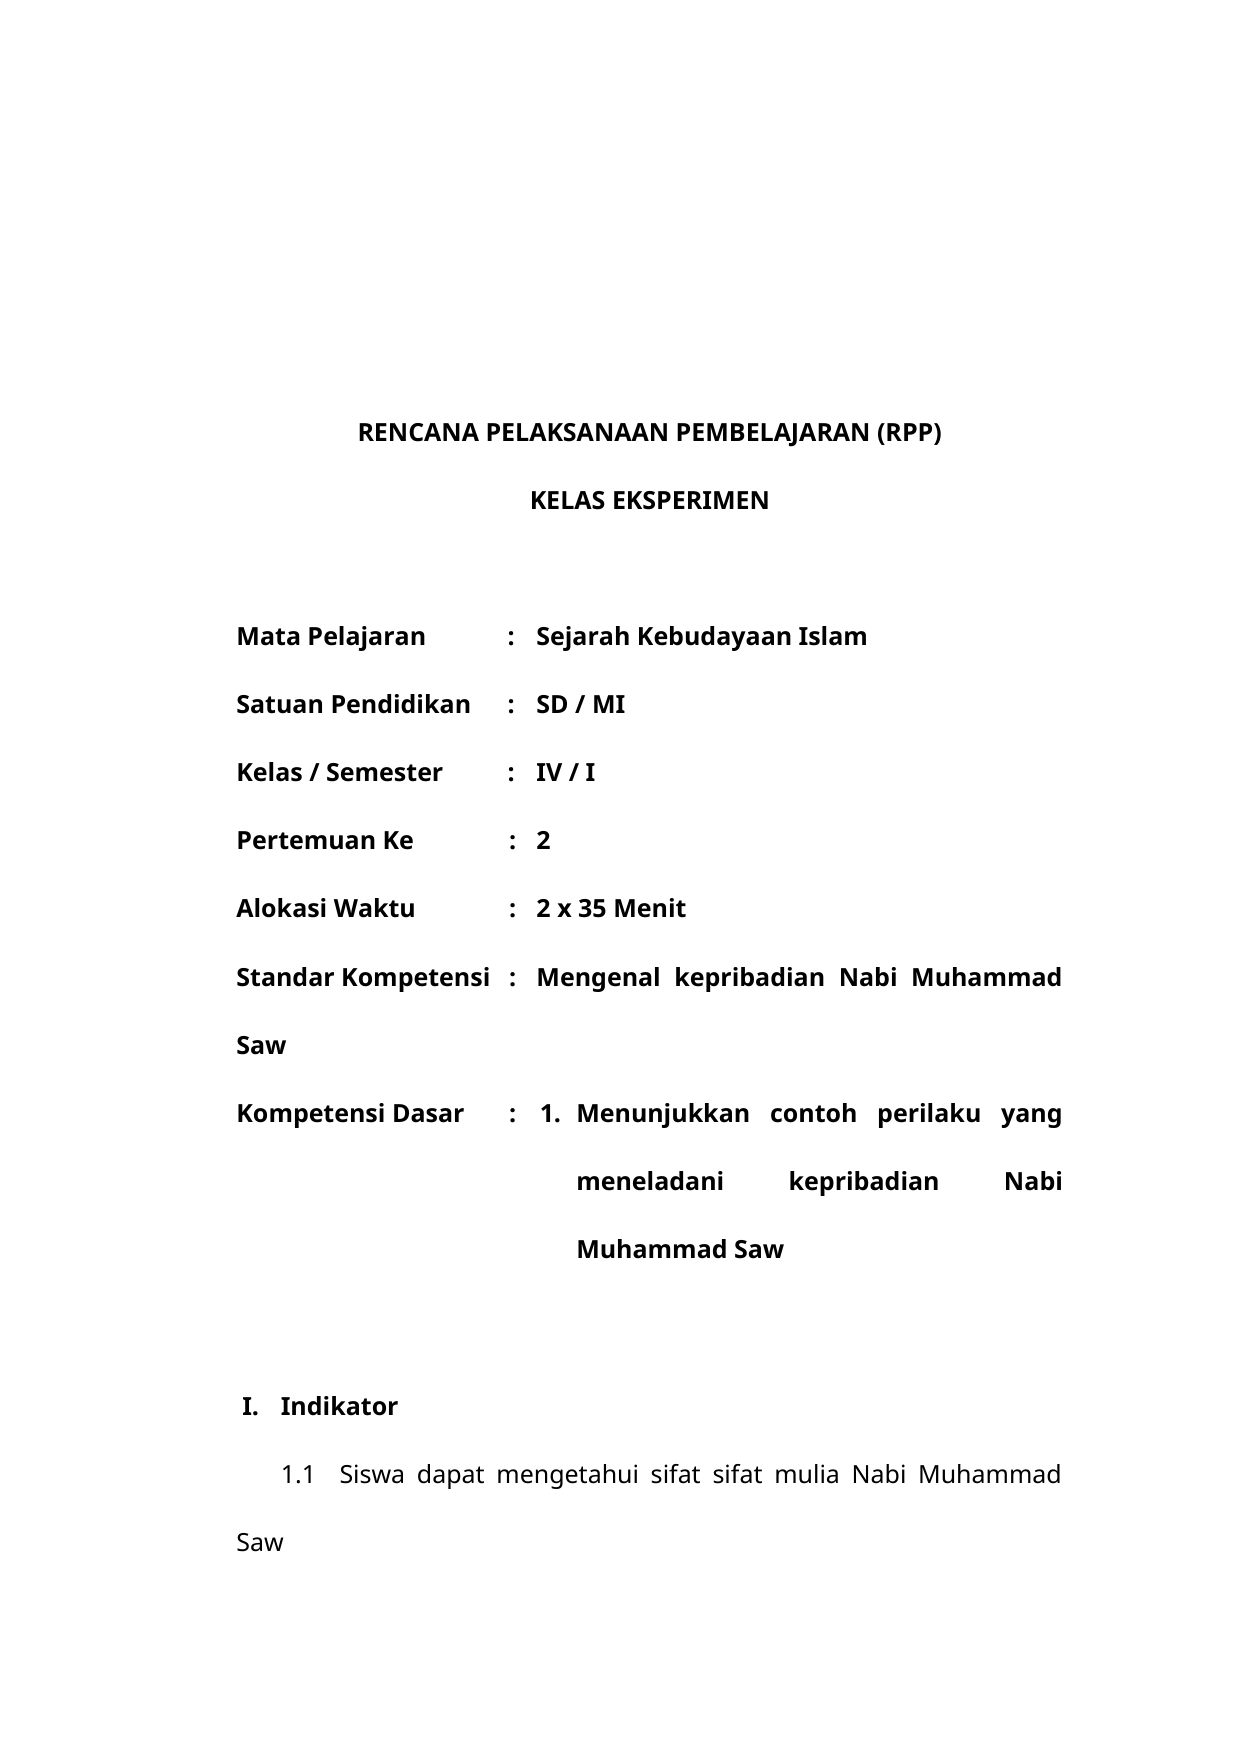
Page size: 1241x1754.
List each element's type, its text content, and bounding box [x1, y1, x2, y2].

text Kelas / Semester : IV / I [236, 755, 1063, 789]
text I. Indikator [236, 1389, 1063, 1423]
text Kompetensi Dasar : 1. Menunjukkan contoh perilaku yang meneladani kepribadian Nabi Muhammad Saw [236, 1095, 1063, 1266]
text KELAS EKSPERIMEN [236, 482, 1063, 516]
text 1.1 Siswa dapat mengetahui sifat sifat mulia Nabi Muhammad Saw [236, 1457, 1063, 1559]
text Mata Pelajaran : Sejarah Kebudayaan Islam [180, 618, 1063, 653]
text Alokasi Waktu : 2 x 35 Menit [236, 891, 1063, 925]
text Standar Kompetensi : Mengenal kepribadian Nabi Muhammad Saw [236, 959, 1063, 1061]
text Pertemuan Ke : 2 [236, 823, 1063, 857]
text RENCANA PELAKSANAAN PEMBELAJARAN (RPP) [236, 414, 1063, 448]
text Satuan Pendidikan : SD / MI [236, 687, 1063, 721]
